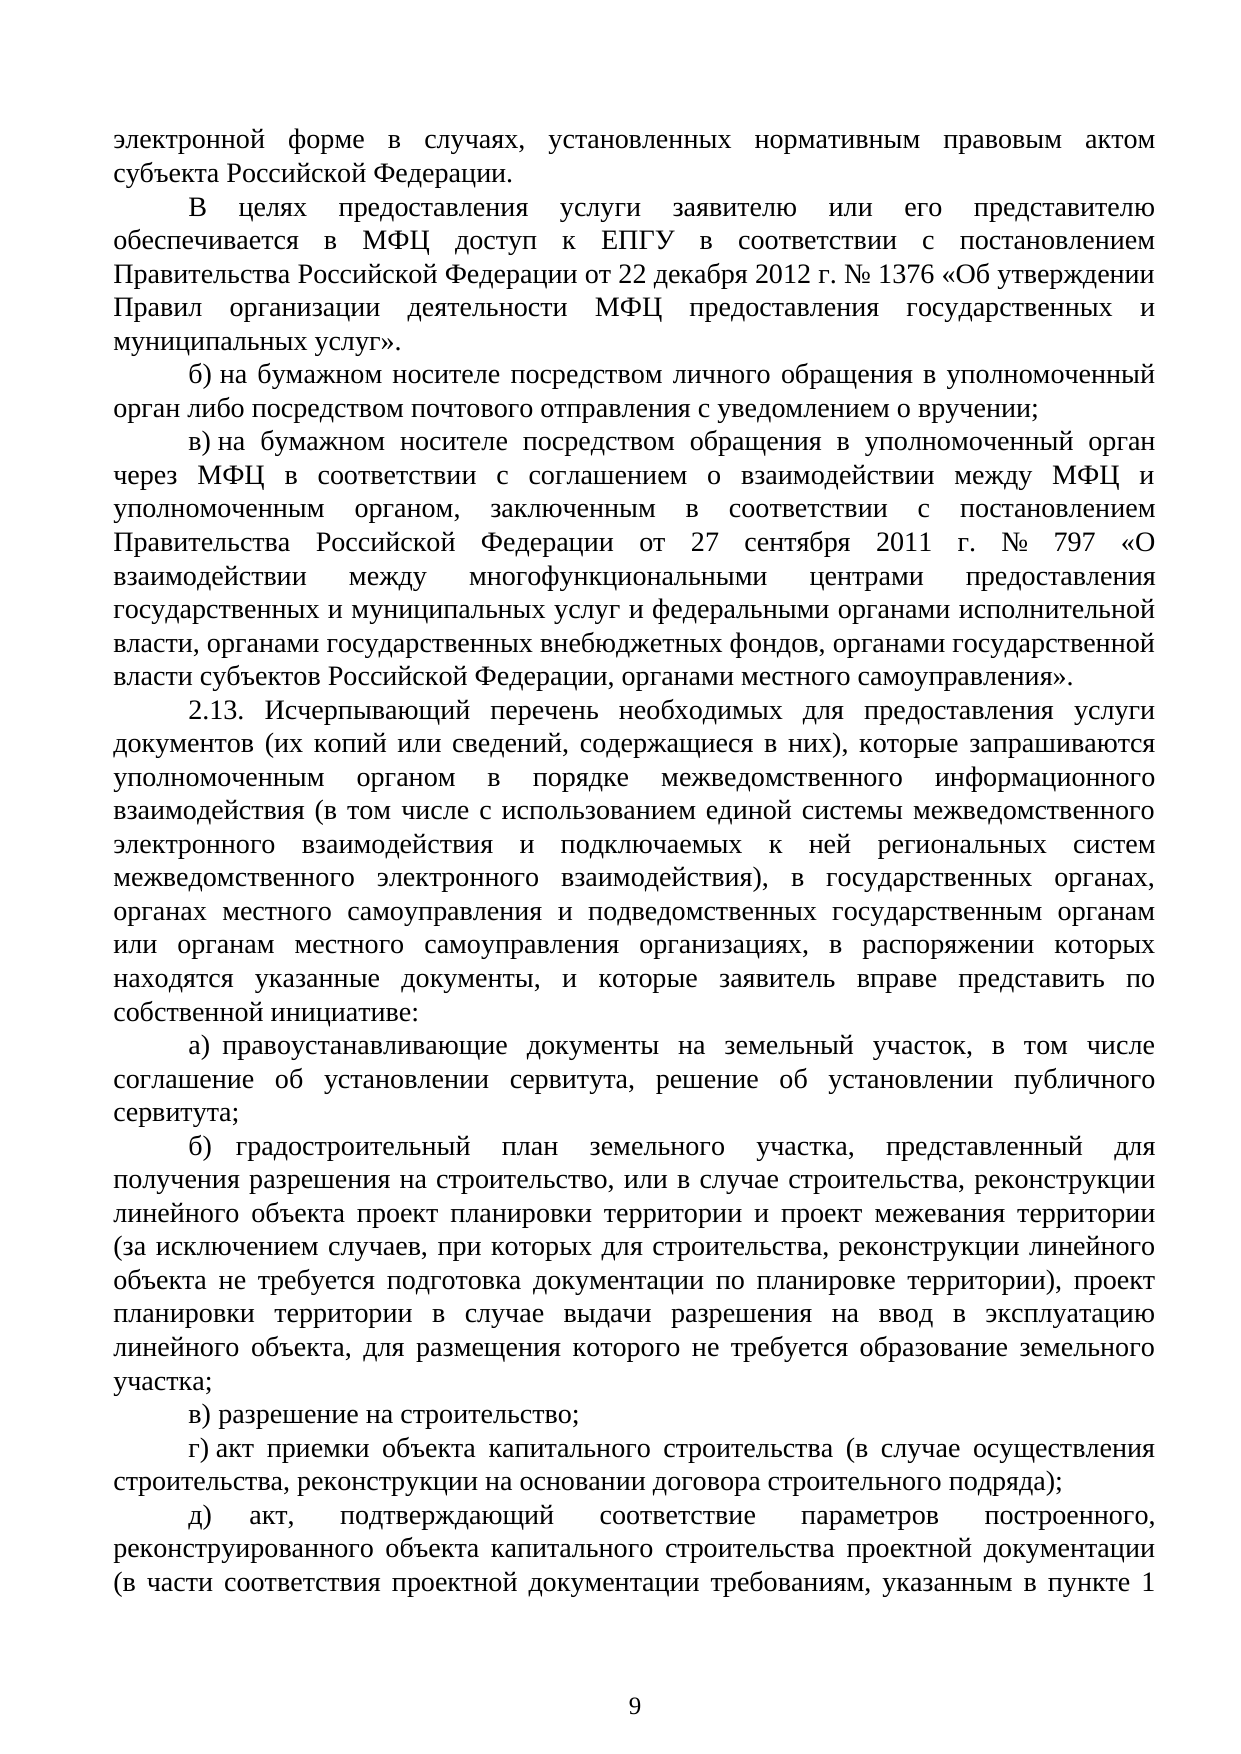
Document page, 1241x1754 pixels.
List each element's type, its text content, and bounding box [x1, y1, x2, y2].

text в) на бумажном носителе посредством обращения в уполномоченный орган через МФЦ в соответствии с соглашением о взаимодействии между МФЦ и уполномоченным органом, заключенным в соответствии с постановлением Правительства Российской Федерации от 27 сентября 2011 г. № 797 «О взаимодействии между многофункциональными центрами предоставления государственных и муниципальных услуг и федеральными органами исполнительной власти, органами государственных внебюджетных фондов, органами государственной власти субъектов Российской Федерации, органами местного самоуправления». [113, 424, 1157, 692]
text б) на бумажном носителе посредством личного обращения в уполномоченный орган либо посредством почтового отправления с уведомлением о вручении; [113, 357, 1157, 424]
text 2.13. Исчерпывающий перечень необходимых для предоставления услуги документов (их копий или сведений, содержащиеся в них), которые запрашиваются уполномоченным органом в порядке межведомственного информационного взаимодействия (в том числе с использованием единой системы межведомственного электронного взаимодействия и подключаемых к ней региональных систем межведомственного электронного взаимодействия), в государственных органах, органах местного самоуправления и подведомственных государственным органам или органам местного самоуправления организациях, в распоряжении которых находятся указанные документы, и которые заявитель вправе представить по собственной инициативе: [113, 692, 1157, 1028]
text г) акт приемки объекта капитального строительства (в случае осуществления строительства, реконструкции на основании договора строительного подряда); [113, 1430, 1157, 1497]
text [113, 1497, 1157, 1598]
text а) правоустанавливающие документы на земельный участок, в том числе соглашение об установлении сервитута, решение об установлении публичного сервитута; [113, 1028, 1157, 1128]
text б) градостроительный план земельного участка, представленный для получения разрешения на строительство, или в случае строительства, реконструкции линейного объекта проект планировки территории и проект межевания территории (за исключением случаев, при которых для строительства, реконструкции линейного объекта не требуется подготовка документации по планировке территории), проект планировки территории в случае выдачи разрешения на ввод в эксплуатацию линейного объекта, для размещения которого не требуется образование земельного участка; [113, 1128, 1157, 1397]
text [113, 122, 1157, 189]
text в) разрешение на строительство; [113, 1397, 1159, 1430]
text В целях предоставления услуги заявителю или его представителю обеспечивается в МФЦ доступ к ЕПГУ в соответствии с постановлением Правительства Российской Федерации от 22 декабря 2012 г. № 1376 «Об утверждении Правил организации деятельности МФЦ предоставления государственных и муниципальных услуг». [113, 189, 1157, 357]
